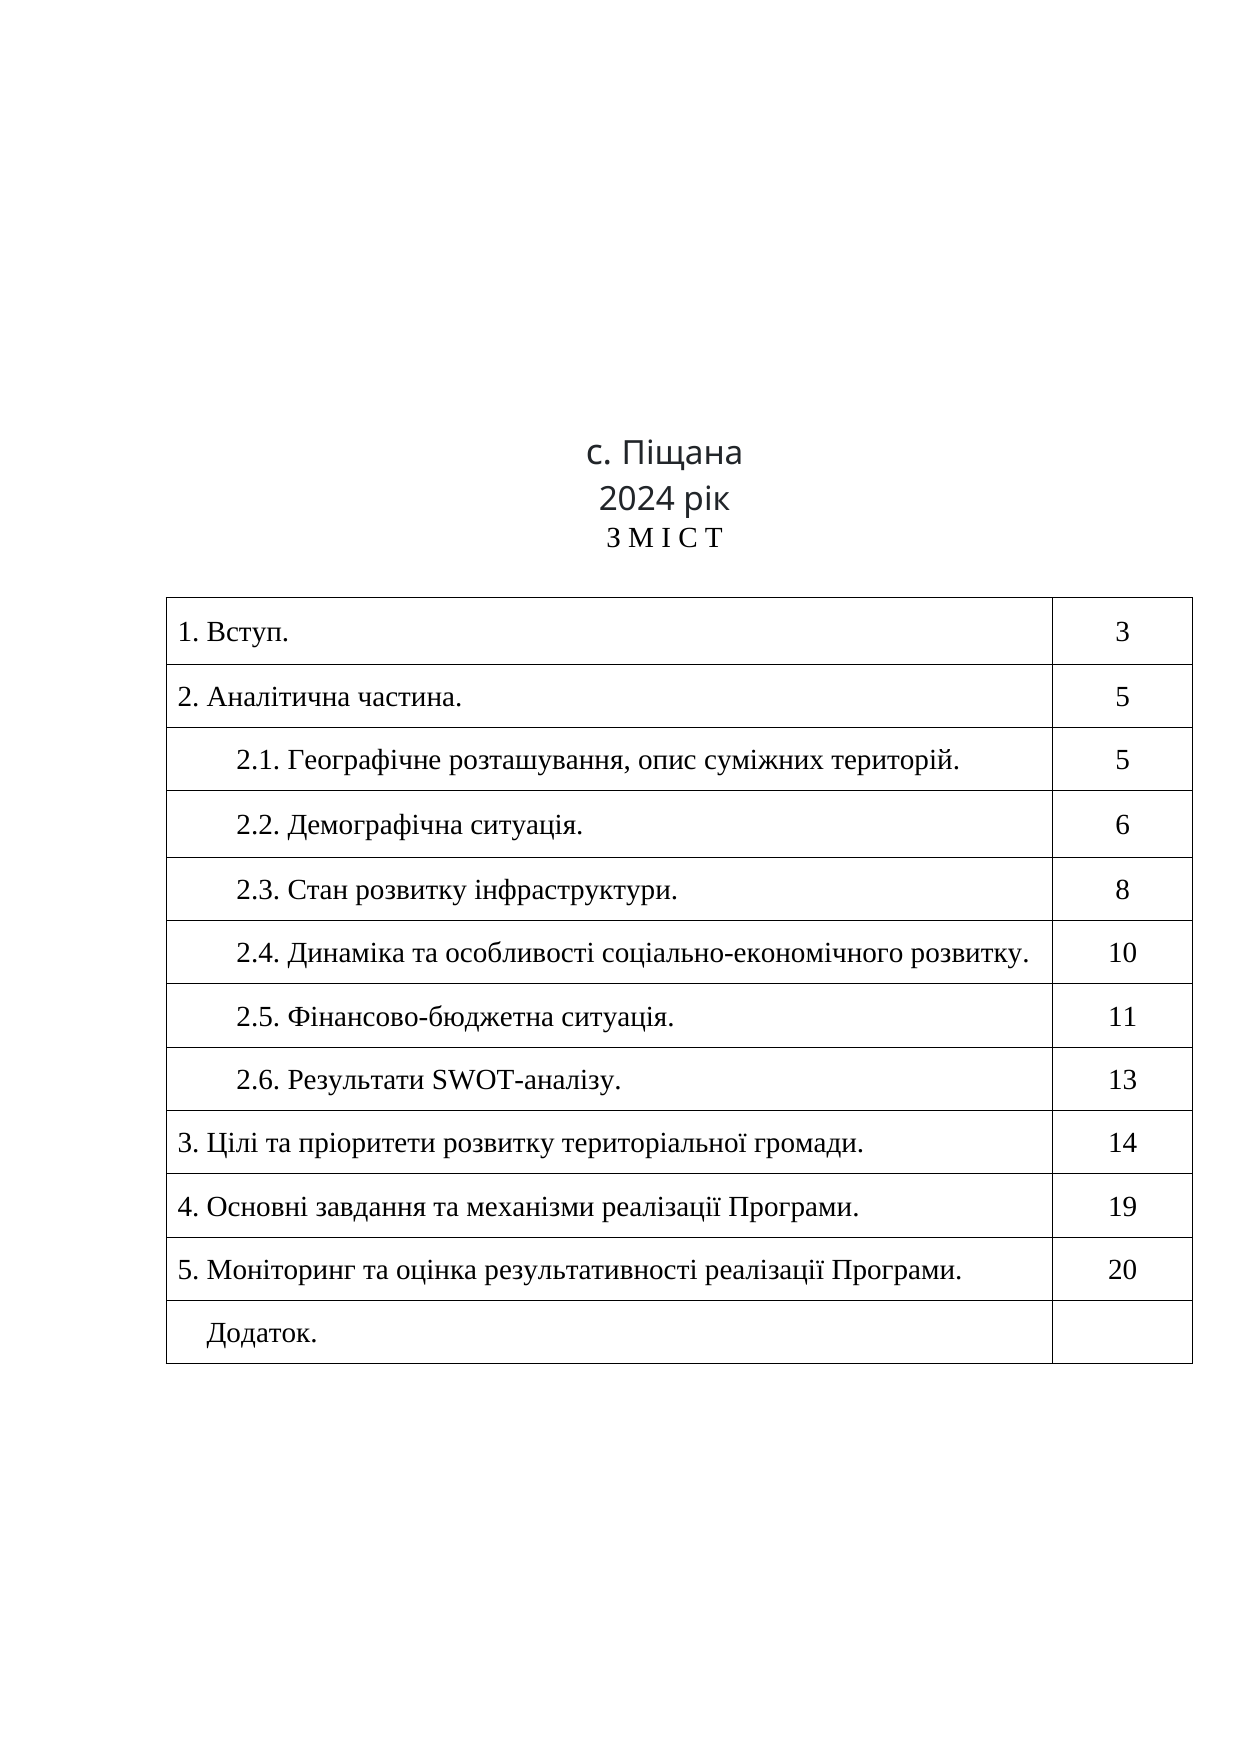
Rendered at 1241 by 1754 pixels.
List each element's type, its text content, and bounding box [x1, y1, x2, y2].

table_cell 8 [1053, 858, 1192, 920]
table_cell 2.4. Динаміка та особливості соціально-економічного розвитку. [167, 921, 1052, 983]
table_header 1. Вступ. [167, 598, 1052, 663]
table_cell 6 [1053, 791, 1192, 857]
table_cell 19 [1053, 1174, 1192, 1237]
table_cell Додаток. [167, 1301, 1052, 1363]
table_cell 10 [1053, 921, 1192, 983]
text 2024 рік [177, 475, 1152, 520]
table_cell 4. Основні завдання та механізми реалізації Програми. [167, 1174, 1052, 1237]
text З М І С Т [177, 520, 1152, 554]
table_cell 5 [1053, 665, 1192, 727]
text с. Піщана [177, 426, 1152, 475]
table_cell 2.1. Географічне розташування, опис суміжних територій. [167, 728, 1052, 790]
table_header 3 [1053, 598, 1192, 663]
table_cell 13 [1053, 1048, 1192, 1110]
table_cell 14 [1053, 1111, 1192, 1173]
table_cell 3. Цілі та пріоритети розвитку територіальної громади. [167, 1111, 1052, 1173]
table_cell 2.2. Демографічна ситуація. [167, 791, 1052, 857]
table_cell 2.5. Фінансово-бюджетна ситуація. [167, 984, 1052, 1047]
table_cell 11 [1053, 984, 1192, 1047]
table_cell 2.6. Результати SWOT-аналізу. [167, 1048, 1052, 1110]
table_cell 20 [1053, 1238, 1192, 1300]
table_cell 5 [1053, 728, 1192, 790]
table_cell 5. Моніторинг та оцінка результативності реалізації Програми. [167, 1238, 1052, 1300]
table_cell 2.3. Стан розвитку інфраструктури. [167, 858, 1052, 920]
table_cell [1053, 1301, 1192, 1363]
table_cell 2. Аналітична частина. [167, 665, 1052, 727]
